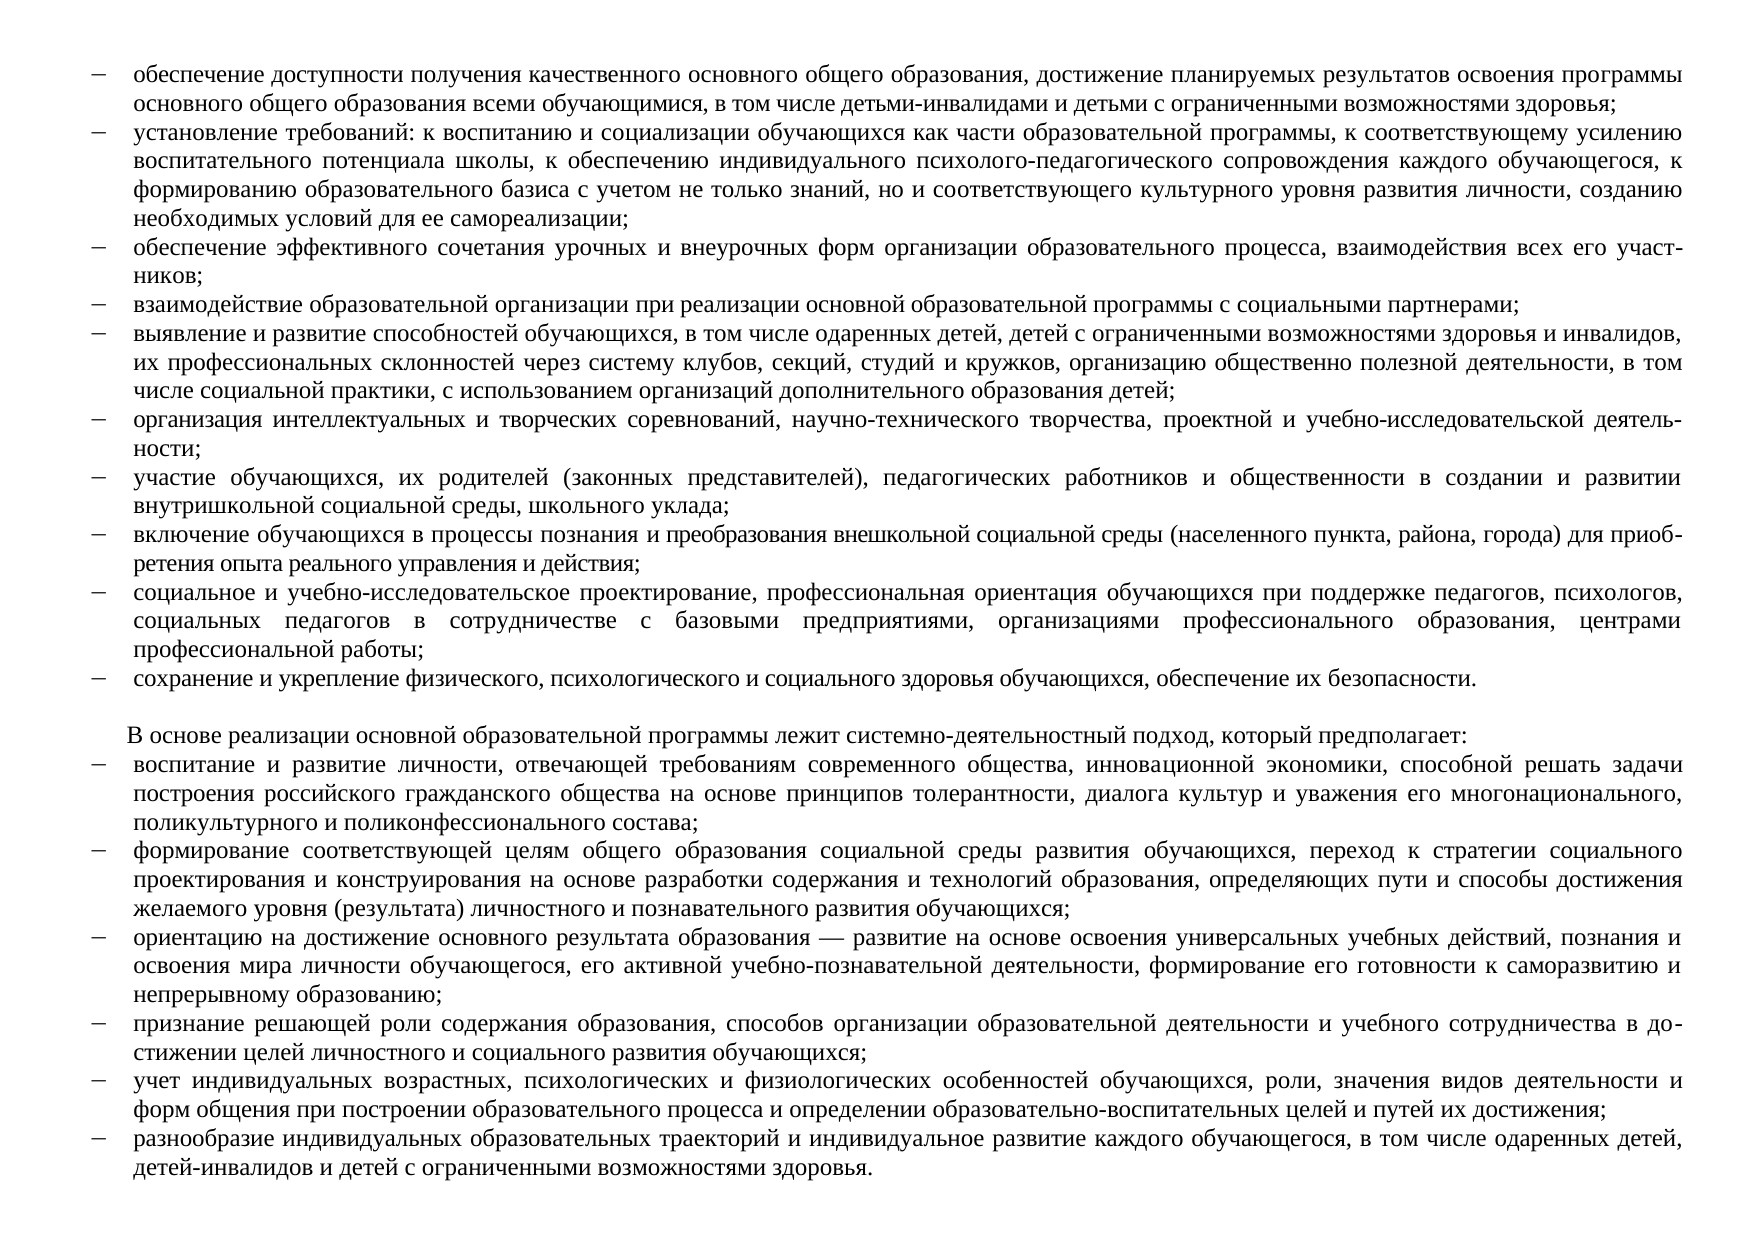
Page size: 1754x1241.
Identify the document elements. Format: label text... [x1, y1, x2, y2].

list обеспечение доступности получения качественного основного общего образования, достижение планируемых результатов освоения программы основного общего образования всеми обучающимися, в том числе детьми-инвалидами и детьми с ограниченными возможностями здоровья; [89, 59, 1683, 117]
text В основе реализации основной образовательной программы лежит системно-деятельностный подход, который предполагает: [90, 720, 1683, 749]
list участие обучающихся, их родителей (законных представителей), педагогических работников и общественности в создании и развитии внутришкольной социальной среды, школьного уклада; [89, 462, 1683, 519]
list учет индивидуальных возрастных, психологических и физиологических особенностей обучающихся, роли, значения видов деятельности и форм общения при построении образовательного процесса и определении образовательно-воспитательных целей и путей их достижения; [89, 1065, 1683, 1123]
list включение обучающихся в процессы познания и преобразования внешкольной социальной среды (населенного пункта, района, города) для приобретения опыта реального управления и действия; [89, 519, 1683, 577]
list формирование соответствующей целям общего образования социальной среды развития обучающихся, переход к стратегии социального проектирования и конструирования на основе разработки содержания и технологий образования, определяющих пути и способы достижения желаемого уровня (результата) личностного и познавательного развития обучающихся; [89, 835, 1683, 922]
list организация интеллектуальных и творческих соревнований, научно-технического творчества, проектной и учебно-исследовательской деятельности; [89, 404, 1682, 462]
list разнообразие индивидуальных образовательных траекторий и индивидуальное развитие каждого обучающегося, в том числе одаренных детей, детей-инвалидов и детей с ограниченными возможностями здоровья. [89, 1123, 1683, 1180]
list признание решающей роли содержания образования, способов организации образовательной деятельности и учебного сотрудничества в достижении целей личностного и социального развития обучающихся; [89, 1008, 1683, 1065]
list сохранение и укрепление физического, психологического и социального здоровья обучающихся, обеспечение их безопасности. [89, 663, 1683, 692]
list социальное и учебно-исследовательское проектирование, профессиональная ориентация обучающихся при поддержке педагогов, психологов, социальных педагогов в сотрудничестве с базовыми предприятиями, организациями профессионального образования, центрами профессиональной работы; [89, 577, 1683, 663]
list взаимодействие образовательной организации при реализации основной образовательной программы с социальными партнерами; [89, 289, 1683, 318]
list установление требований: к воспитанию и социализации обучающихся как части образовательной программы, к соответствующему усилению воспитательного потенциала школы, к обеспечению индивидуального психолого-педагогического сопровождения каждого обучающегося, к формированию образовательного базиса с учетом не только знаний, но и соответствующего культурного уровня развития личности, созданию необходимых условий для ее самореализации; [89, 117, 1683, 232]
list выявление и развитие способностей обучающихся, в том числе одаренных детей, детей с ограниченными возможностями здоровья и инвалидов, их профессиональных склонностей через систему клубов, секций, студий и кружков, организацию общественно полезной деятельности, в том числе социальной практики, с использованием организаций дополнительного образования детей; [89, 318, 1683, 404]
list обеспечение эффективного сочетания урочных и внеурочных форм организации образовательного процесса, взаимодействия всех его участников; [89, 232, 1683, 289]
list ориентацию на достижение основного результата образования — развитие на основе освоения универсальных учебных действий, познания и освоения мира личности обучающегося, его активной учебно-познавательной деятельности, формирование его готовности к саморазвитию и непрерывному образованию; [89, 922, 1683, 1008]
list воспитание и развитие личности, отвечающей требованиям современного общества, инновационной экономики, способной решать задачи построения российского гражданского общества на основе принципов толерантности, диалога культур и уважения его многонационального, поликультурного и поликонфессионального состава; [89, 749, 1683, 835]
